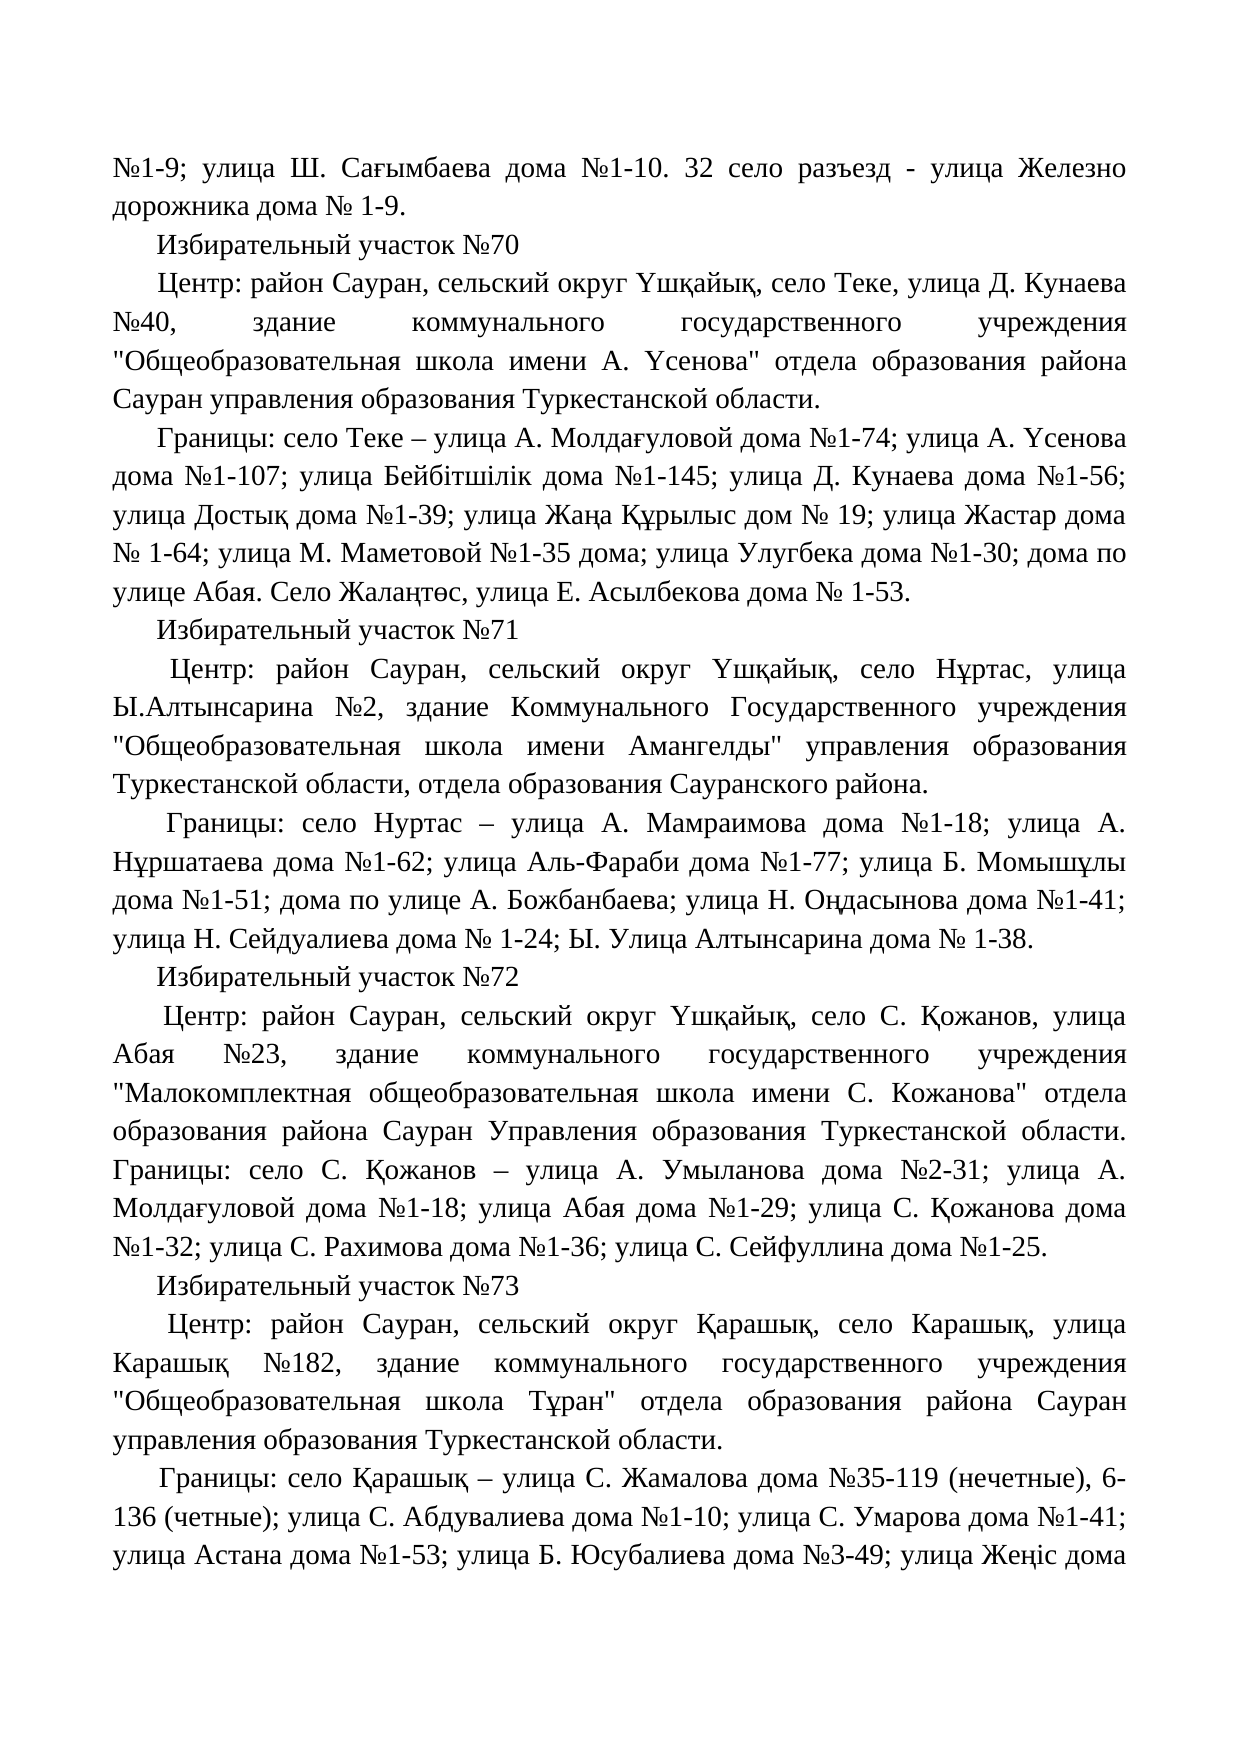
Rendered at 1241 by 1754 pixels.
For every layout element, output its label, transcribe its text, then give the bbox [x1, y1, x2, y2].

text Границы: село Теке – улица А. Молдағуловой дома №1-74; улица А. Үсенова дома №1-107; улица Бейбітшілік дома №1-145; улица Д. Кунаева дома №1-56; улица Достық дома №1-39; улица Жаңа Құрылыс дом № 19; улица Жастар дома № 1-64; улица М. Маметовой №1-35 дома; улица Улугбека дома №1-30; дома по улице Абая. Село Жалаңтөс, улица Е. Асылбекова дома № 1-53. [112, 420, 1128, 607]
text Избирательный участок №73 [112, 1268, 1128, 1301]
text Центр: район Сауран, сельский округ Үшқайық, село Теке, улица Д. Кунаева №40, здание коммунального государственного учреждения "Общеобразовательная школа имени А. Үсенова" отдела образования района Сауран управления образования Туркестанской области. [112, 266, 1128, 415]
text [112, 1460, 1128, 1571]
text Центр: район Сауран, сельский округ Қарашық, село Карашық, улица Карашық №182, здание коммунального государственного учреждения "Общеобразовательная школа Тұран" отдела образования района Сауран управления образования Туркестанской области. [112, 1306, 1128, 1455]
text Избирательный участок №70 [112, 227, 1128, 261]
text Избирательный участок №72 [112, 959, 1128, 993]
text Центр: район Сауран, сельский округ Үшқайық, село С. Қожанов, улица Абая №23, здание коммунального государственного учреждения "Малокомплектная общеобразовательная школа имени С. Кожанова" отдела образования района Сауран Управления образования Туркестанской области. Границы: село С. Қожанов – улица А. Умыланова дома №2-31; улица А. Молдағуловой дома №1-18; улица Абая дома №1-29; улица С. Қожанова дома №1-32; улица С. Рахимова дома №1-36; улица С. Сейфуллина дома №1-25. [112, 998, 1128, 1263]
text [112, 150, 1128, 222]
text Центр: район Сауран, сельский округ Үшқайық, село Нұртас, улица Ы.Алтынсарина №2, здание Коммунального Государственного учреждения "Общеобразовательная школа имени Амангелды" управления образования Туркестанской области, отдела образования Сауранского района. [112, 651, 1128, 800]
text Границы: село Нуртас – улица А. Мамраимова дома №1-18; улица А. Нұршатаева дома №1-62; улица Аль-Фараби дома №1-77; улица Б. Момышұлы дома №1-51; дома по улице А. Божбанбаева; улица Н. Оңдасынова дома №1-41; улица Н. Сейдуалиева дома № 1-24; Ы. Улица Алтынсарина дома № 1-38. [112, 805, 1128, 954]
text Избирательный участок №71 [112, 612, 1128, 646]
